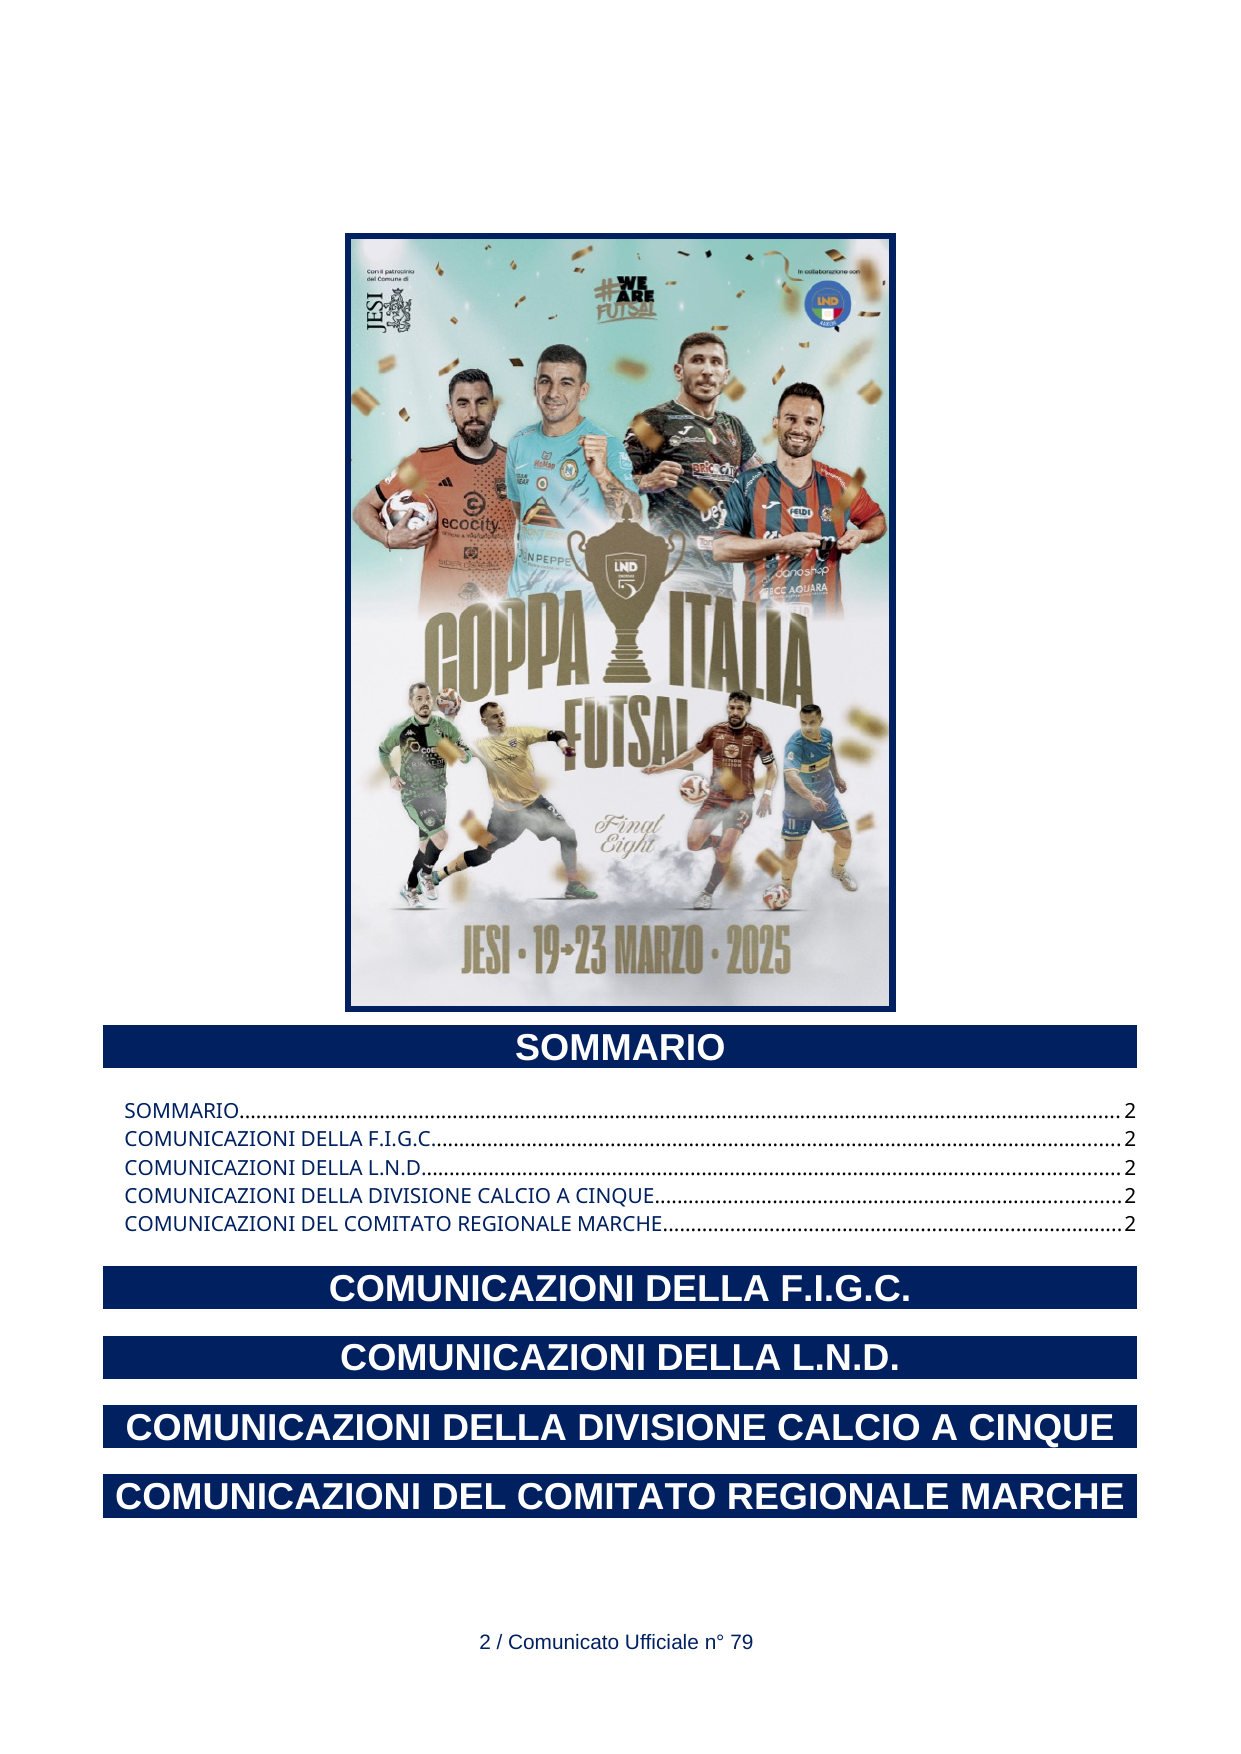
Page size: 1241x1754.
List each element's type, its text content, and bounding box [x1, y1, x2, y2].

text COMUNICAZIONI DELLA DIVISIONE CALCIO A CINQUE 2 [124, 1181, 1137, 1209]
picture [351, 239, 889, 1006]
text SOMMARIO [103, 1025, 1137, 1068]
text COMUNICAZIONI DEL COMITATO REGIONALE MARCHE 2 [124, 1209, 1137, 1238]
text COMUNICAZIONI DEL COMITATO REGIONALE MARCHE [103, 1474, 1137, 1518]
text COMUNICAZIONI DELLA DIVISIONE CALCIO A CINQUE [103, 1405, 1137, 1448]
text COMUNICAZIONI DELLA F.I.G.C. [103, 1266, 1137, 1309]
text SOMMARIO 2 [124, 1096, 1137, 1124]
text COMUNICAZIONI DELLA L.N.D. [103, 1336, 1137, 1379]
text COMUNICAZIONI DELLA F.I.G.C. 2 [124, 1124, 1137, 1153]
text COMUNICAZIONI DELLA L.N.D. 2 [124, 1153, 1137, 1181]
